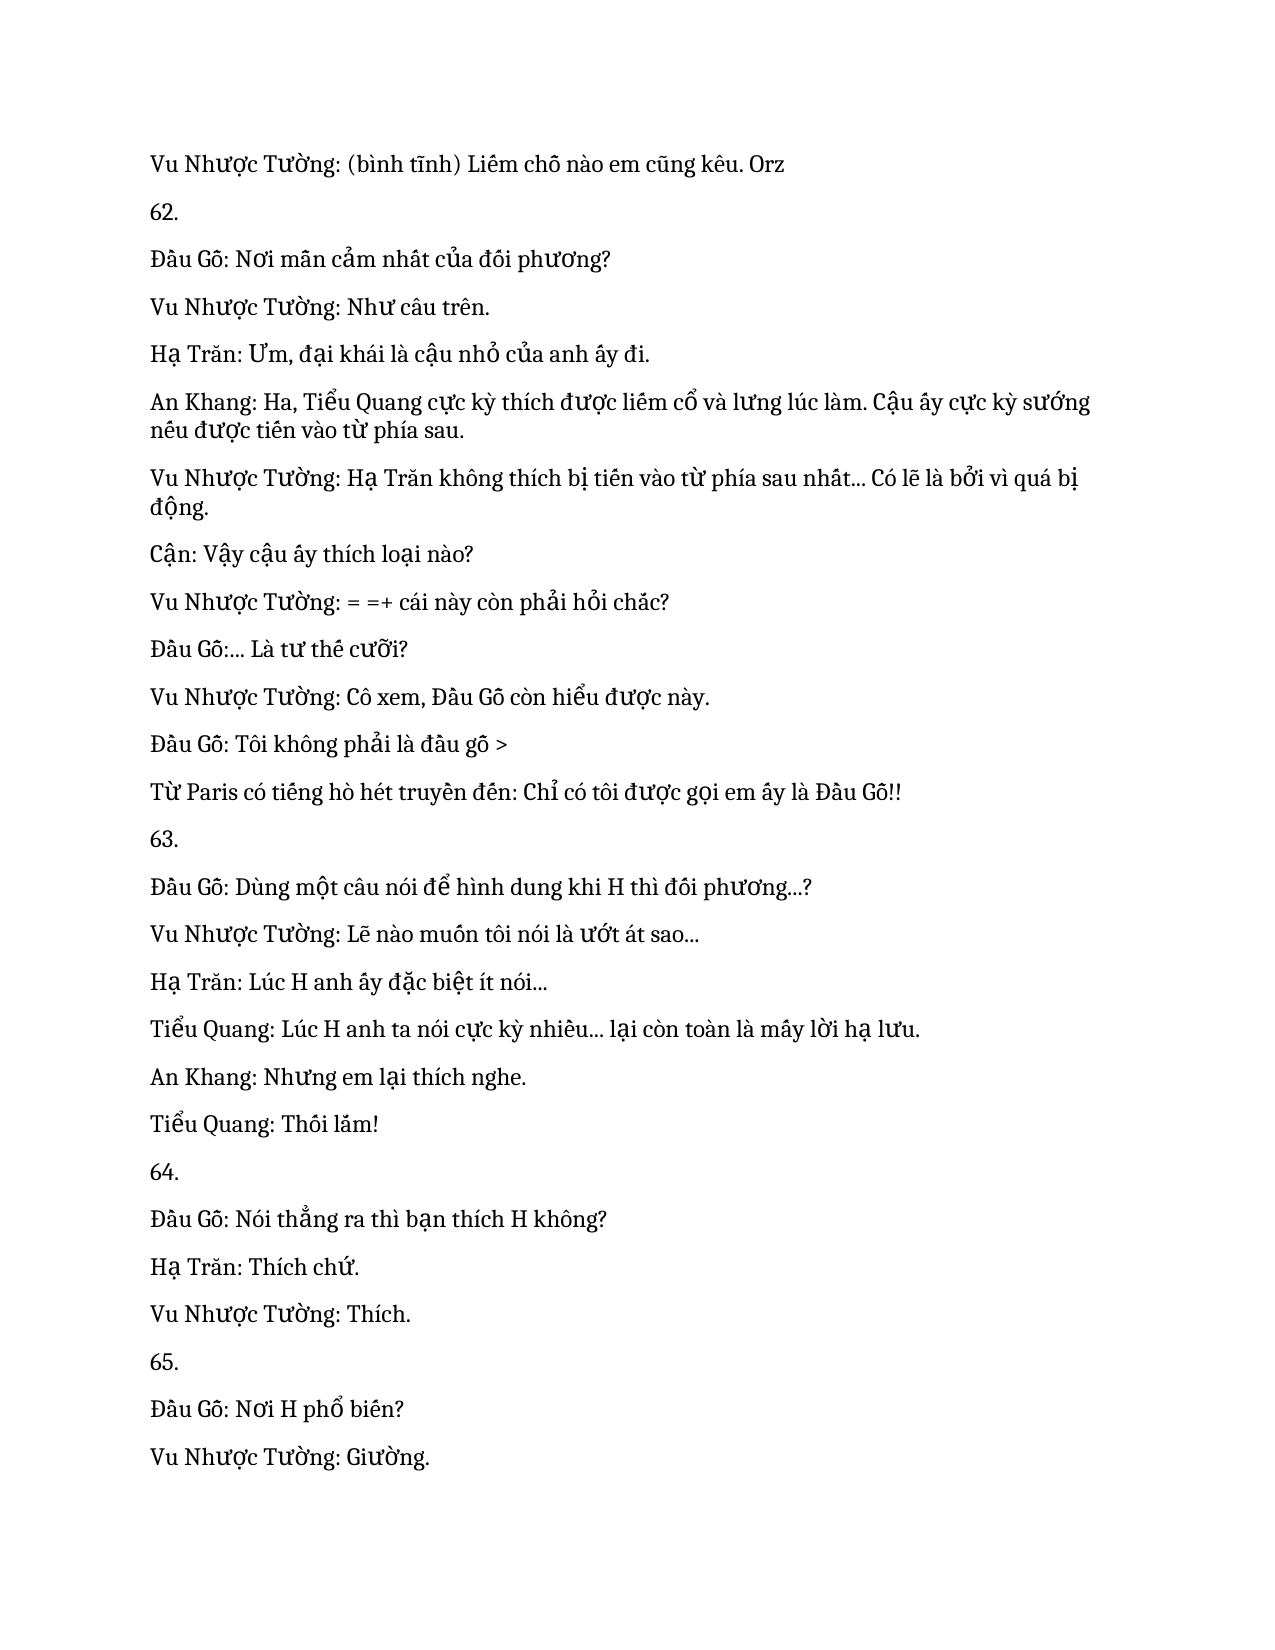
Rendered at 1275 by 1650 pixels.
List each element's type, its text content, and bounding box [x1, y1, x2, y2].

text Hạ Trăn: Ưm, đại khái là cậu nhỏ của anh ấy đi. [150, 340, 1125, 369]
text An Khang: Ha, Tiểu Quang cực kỳ thích được liếm cổ và lưng lúc làm. Cậu ấy cực kỳ sướng nếu được tiến vào từ phía sau. [150, 387, 1125, 445]
text Vu Nhược Tường: Như câu trên. [150, 292, 1125, 321]
text 62. [150, 197, 1125, 226]
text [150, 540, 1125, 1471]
text Đầu Gỗ: Nơi mẫn cảm nhất của đối phương? [150, 245, 1125, 274]
text Vu Nhược Tường: Hạ Trăn không thích bị tiến vào từ phía sau nhất... Có lẽ là bởi vì quá bị động. [150, 464, 1125, 521]
text Vu Nhược Tường: (bình tĩnh) Liếm chỗ nào em cũng kêu. Orz [150, 150, 1125, 179]
